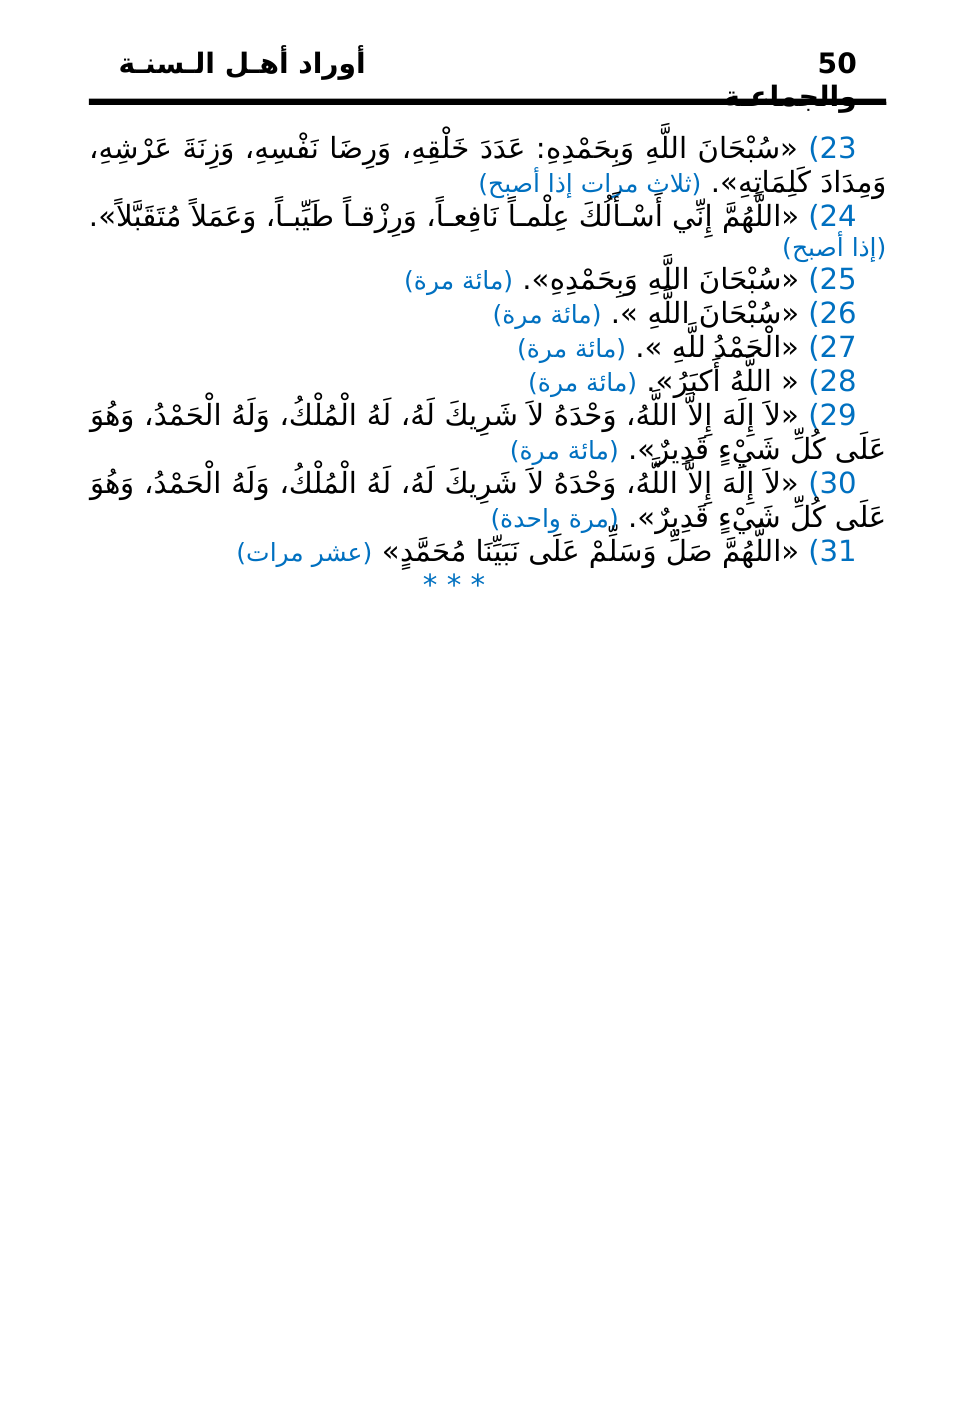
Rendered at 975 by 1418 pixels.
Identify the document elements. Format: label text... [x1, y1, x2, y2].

list 26) «سُبْحَانَ اللَّهِ ». (مائة مرة) [89, 296, 886, 330]
list 24) «اللَّهُمَّ إِنِّي أَسْأَلُكَ عِلْماً نَافِعاً، وَرِزْقاً طَيِّباً، وَعَمَلاً مُتَقَبَّلاً». (إذا أصبح) [89, 199, 886, 262]
list 29) «لاَ إِلَهَ إِلاَّ اللَّهُ، وَحْدَهُ لاَ شَرِيكَ لَهُ، لَهُ الْمُلْكُ، وَلَهُ الْحَمْدُ، وَهُوَ عَلَى كُلِّ شَيْءٍ قَدِيرٌ». (مائة مرة) [89, 398, 886, 466]
list 27) «الْحَمْدُ للَّهِ ». (مائة مرة) [89, 330, 886, 364]
list * * * [89, 568, 819, 602]
list 30) «لاَ إِلَهَ إِلاَّ اللَّهُ، وَحْدَهُ لاَ شَرِيكَ لَهُ، لَهُ الْمُلْكُ، وَلَهُ الْحَمْدُ، وَهُوَ عَلَى كُلِّ شَيْءٍ قَدِيرٌ». (مرة واحدة) [89, 466, 886, 534]
list 25) «سُبْحَانَ اللَّهِ وَبِحَمْدِهِ». (مائة مرة) [89, 262, 886, 296]
list 23) «سُبْحَانَ اللَّهِ وَبِحَمْدِهِ: عَدَدَ خَلْقِهِ، وَرِضَا نَفْسِهِ، وَزِنَةَ عَرْشِهِ، وَمِدَادَ كَلِمَاتِهِ». (ثلاث مرات إذا أصبح) [89, 131, 886, 199]
list 28) « اللَّهُ أَكبَرُ». (مائة مرة) [89, 364, 886, 398]
list 31) «اللَّهُمَّ صَلِّ وَسَلِّمْ عَلَى نَبَيِّنَا مُحَمَّدٍ» (عشر مرات) [89, 534, 886, 568]
